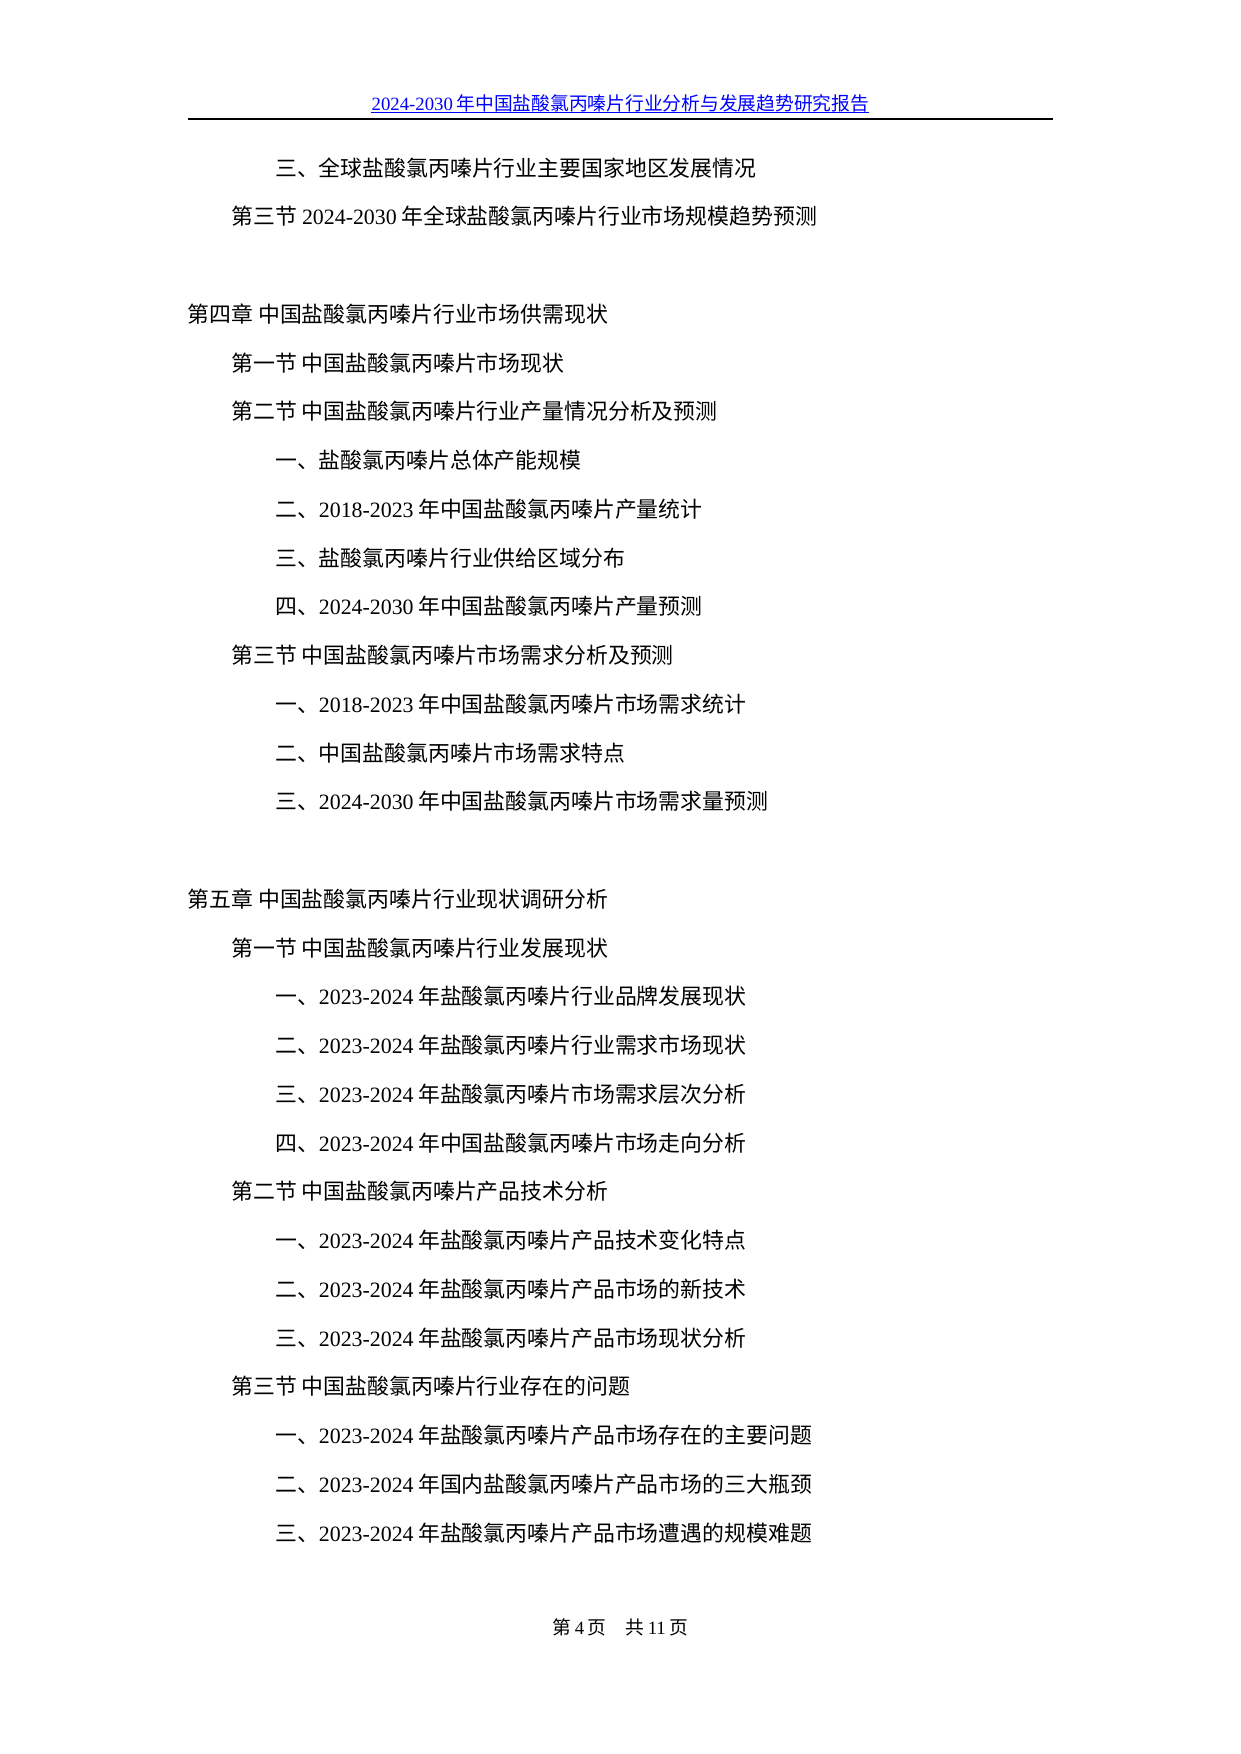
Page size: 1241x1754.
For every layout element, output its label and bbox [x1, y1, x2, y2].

text [187, 150, 1053, 1548]
